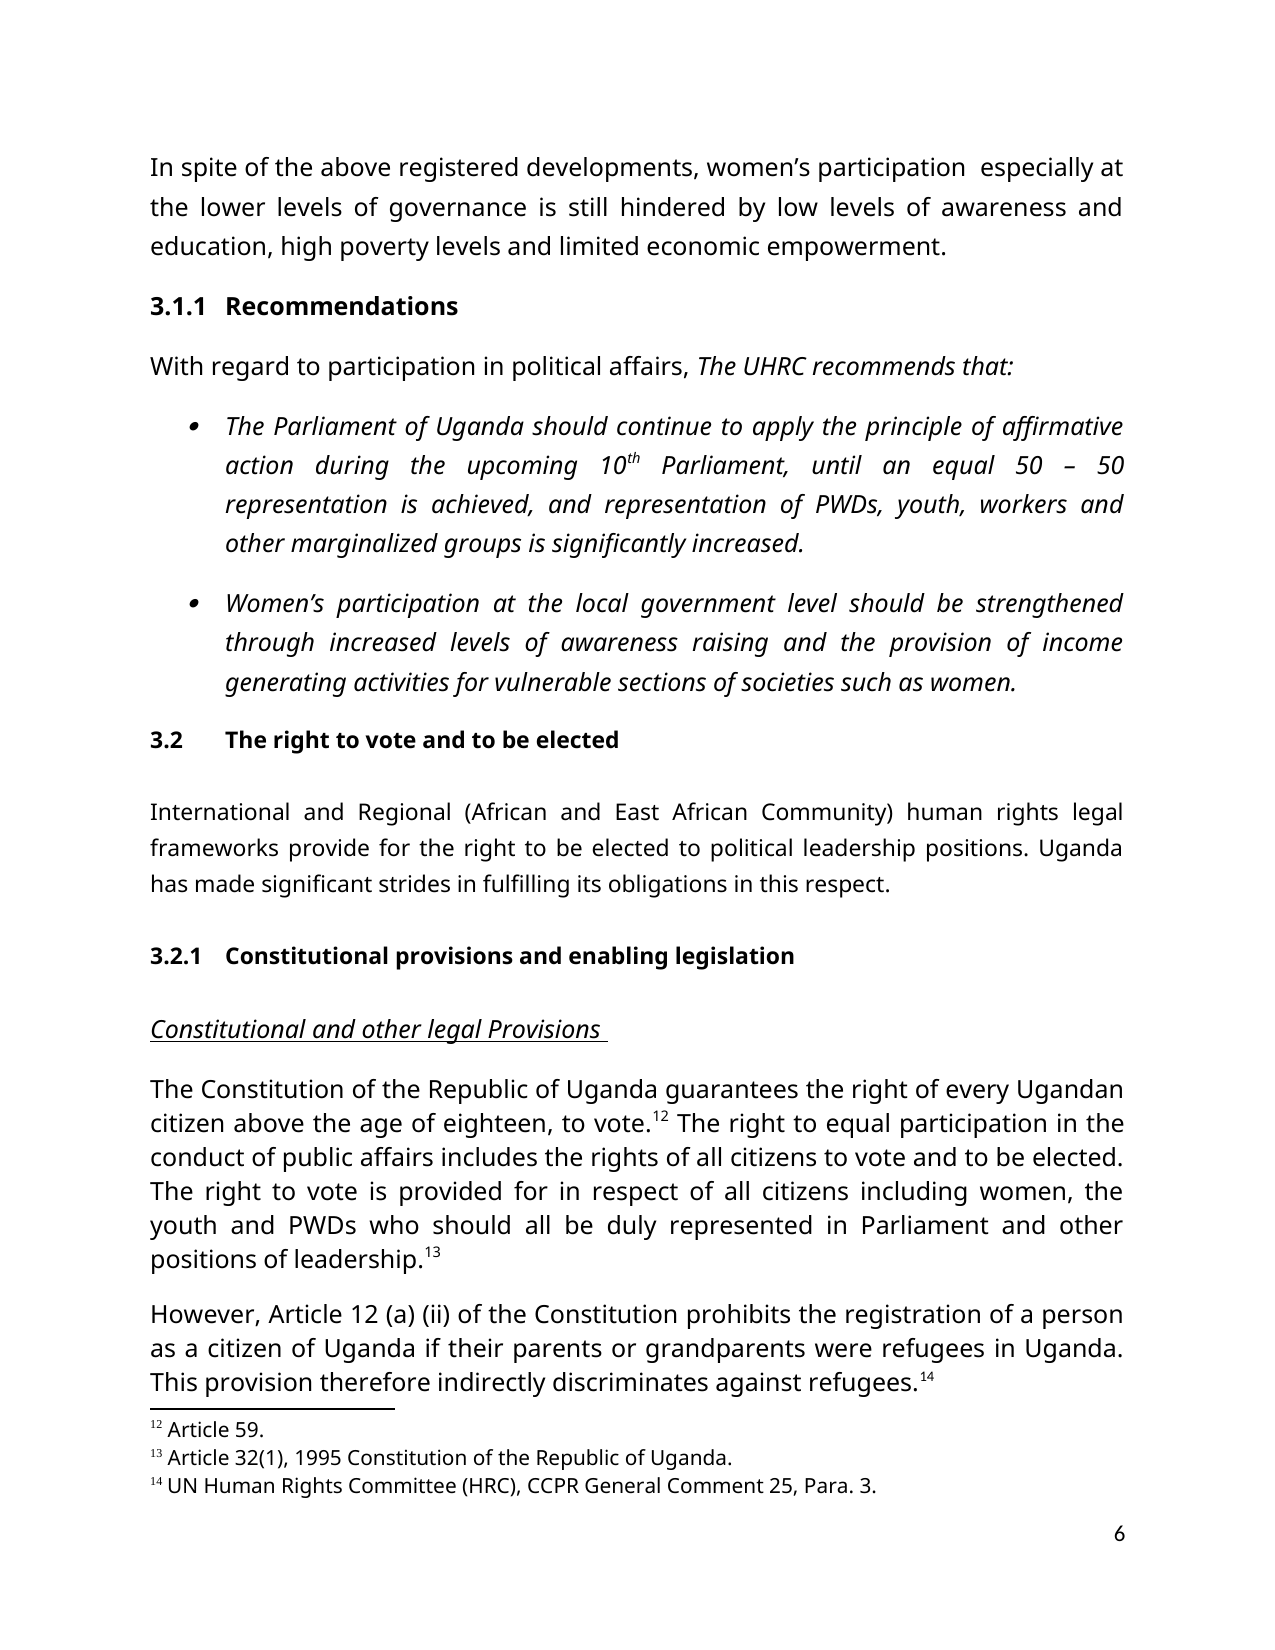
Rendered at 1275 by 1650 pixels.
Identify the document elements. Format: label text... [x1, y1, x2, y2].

text Constitutional and other legal Provisions [150, 1012, 1125, 1046]
list The Parliament of Uganda should continue to apply the principle of affirmative action during the upcoming 10th Parliament, until an equal 50 – 50 representation is achieved, and representation of PWDs, youth, workers and other marginalized groups is significantly increased. [187, 408, 1125, 560]
text However, Article 12 (a) (ii) of the Constitution prohibits the registration of a person as a citizen of Uganda if their parents or grandparents were refugees in Uganda. This provision therefore indirectly discriminates against refugees. [150, 1297, 1125, 1399]
text 3.1.1 Recommendations [150, 288, 1125, 322]
text With regard to participation in political affairs, The UHRC recommends that: [150, 348, 1125, 382]
text In spite of the above registered developments, women’s participation especially at the lower levels of governance is still hindered by low levels of awareness and education, high poverty levels and limited economic empowerment. [150, 150, 1125, 262]
list Women’s participation at the local government level should be strengthened through increased levels of awareness raising and the provision of income generating activities for vulnerable sections of societies such as women. [187, 586, 1125, 698]
text International and Regional (African and East African Community) human rights legal frameworks provide for the right to be elected to political leadership positions. Uganda has made significant strides in fulfilling its obligations in this respect. [150, 796, 1125, 899]
text The Constitution of the Republic of Uganda guarantees the right of every Ugandan citizen above the age of eighteen, to vote. The right to equal participation in the conduct of public affairs includes the rights of all citizens to vote and to be elected. The right to vote is provided for in respect of all citizens including women, the youth and PWDs who should all be duly represented in Parliament and other positions of leadership. [150, 1072, 1125, 1276]
text 3.2 The right to vote and to be elected [150, 724, 1125, 755]
text 3.2.1 Constitutional provisions and enabling legislation [150, 940, 1125, 971]
